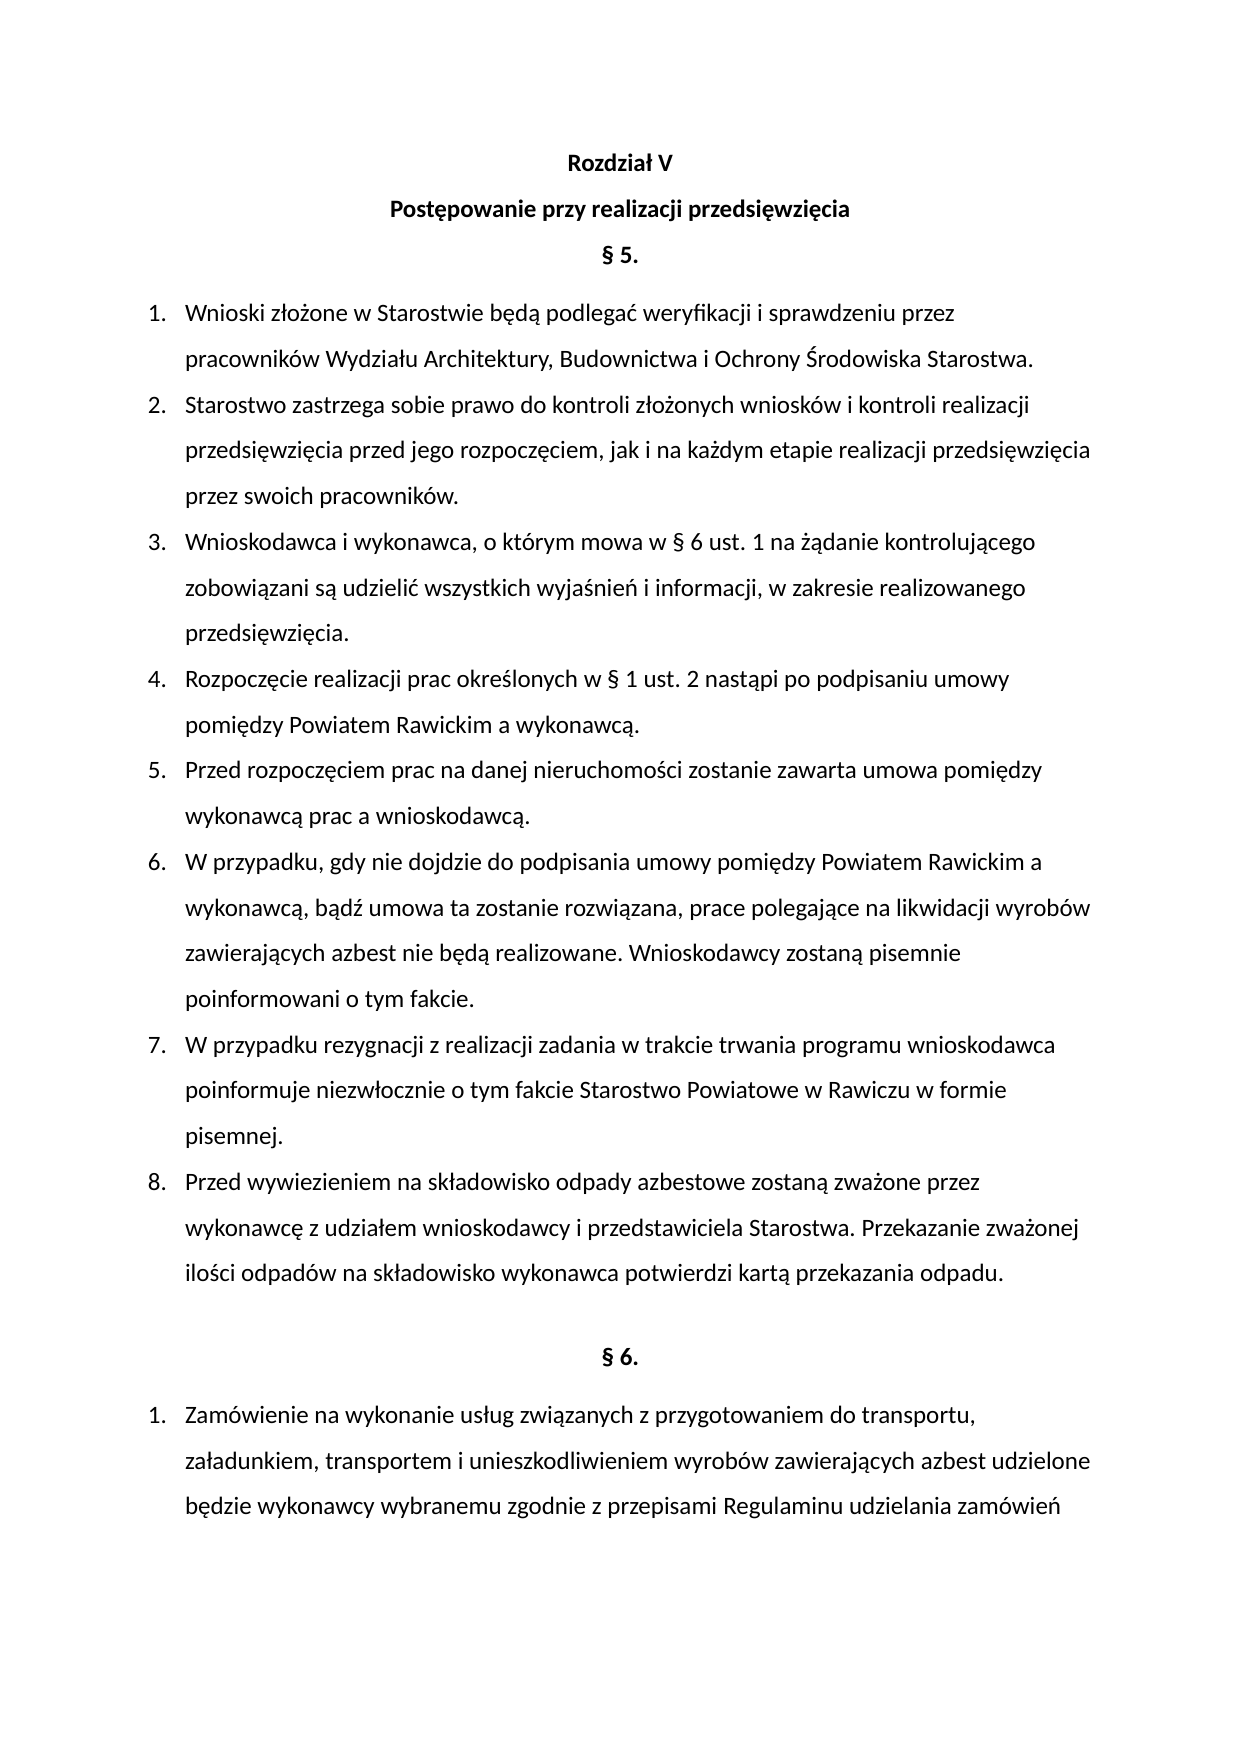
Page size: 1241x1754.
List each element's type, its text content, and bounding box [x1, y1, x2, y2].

list W przypadku, gdy nie dojdzie do podpisania umowy pomiędzy Powiatem Rawickim a wykonawcą, bądź umowa ta zostanie rozwiązana, prace polegające na likwidacji wyrobów zawierających azbest nie będą realizowane. Wnioskodawcy zostaną pisemnie poinformowani o tym fakcie. [148, 846, 1093, 1014]
list Wnioski złożone w Starostwie będą podlegać weryfikacji i sprawdzeniu przez pracowników Wydziału Architektury, Budownictwa i Ochrony Środowiska Starostwa. [148, 297, 1093, 373]
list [148, 1399, 1093, 1521]
list Przed wywiezieniem na składowisko odpady azbestowe zostaną zważone przez wykonawcę z udziałem wnioskodawcy i przedstawiciela Starostwa. Przekazanie zważonej ilości odpadów na składowisko wykonawca potwierdzi kartą przekazania odpadu. [148, 1166, 1093, 1288]
list Przed rozpoczęciem prac na danej nieruchomości zostanie zawarta umowa pomiędzy wykonawcą prac a wnioskodawcą. [148, 754, 1093, 831]
subtitle § 6. [148, 1341, 1093, 1371]
list W przypadku rezygnacji z realizacji zadania w trakcie trwania programu wnioskodawca poinformuje niezwłocznie o tym fakcie Starostwo Powiatowe w Rawiczu w formie pisemnej. [148, 1029, 1093, 1151]
subtitle Rozdział V Postępowanie przy realizacji przedsięwzięcia § 5. [148, 148, 1093, 269]
list Rozpoczęcie realizacji prac określonych w § 1 ust. 2 nastąpi po podpisaniu umowy pomiędzy Powiatem Rawickim a wykonawcą. [148, 663, 1093, 739]
list Starostwo zastrzega sobie prawo do kontroli złożonych wniosków i kontroli realizacji przedsięwzięcia przed jego rozpoczęciem, jak i na każdym etapie realizacji przedsięwzięcia przez swoich pracowników. [148, 389, 1093, 511]
list Wnioskodawca i wykonawca, o którym mowa w § 6 ust. 1 na żądanie kontrolującego zobowiązani są udzielić wszystkich wyjaśnień i informacji, w zakresie realizowanego przedsięwzięcia. [148, 526, 1093, 648]
